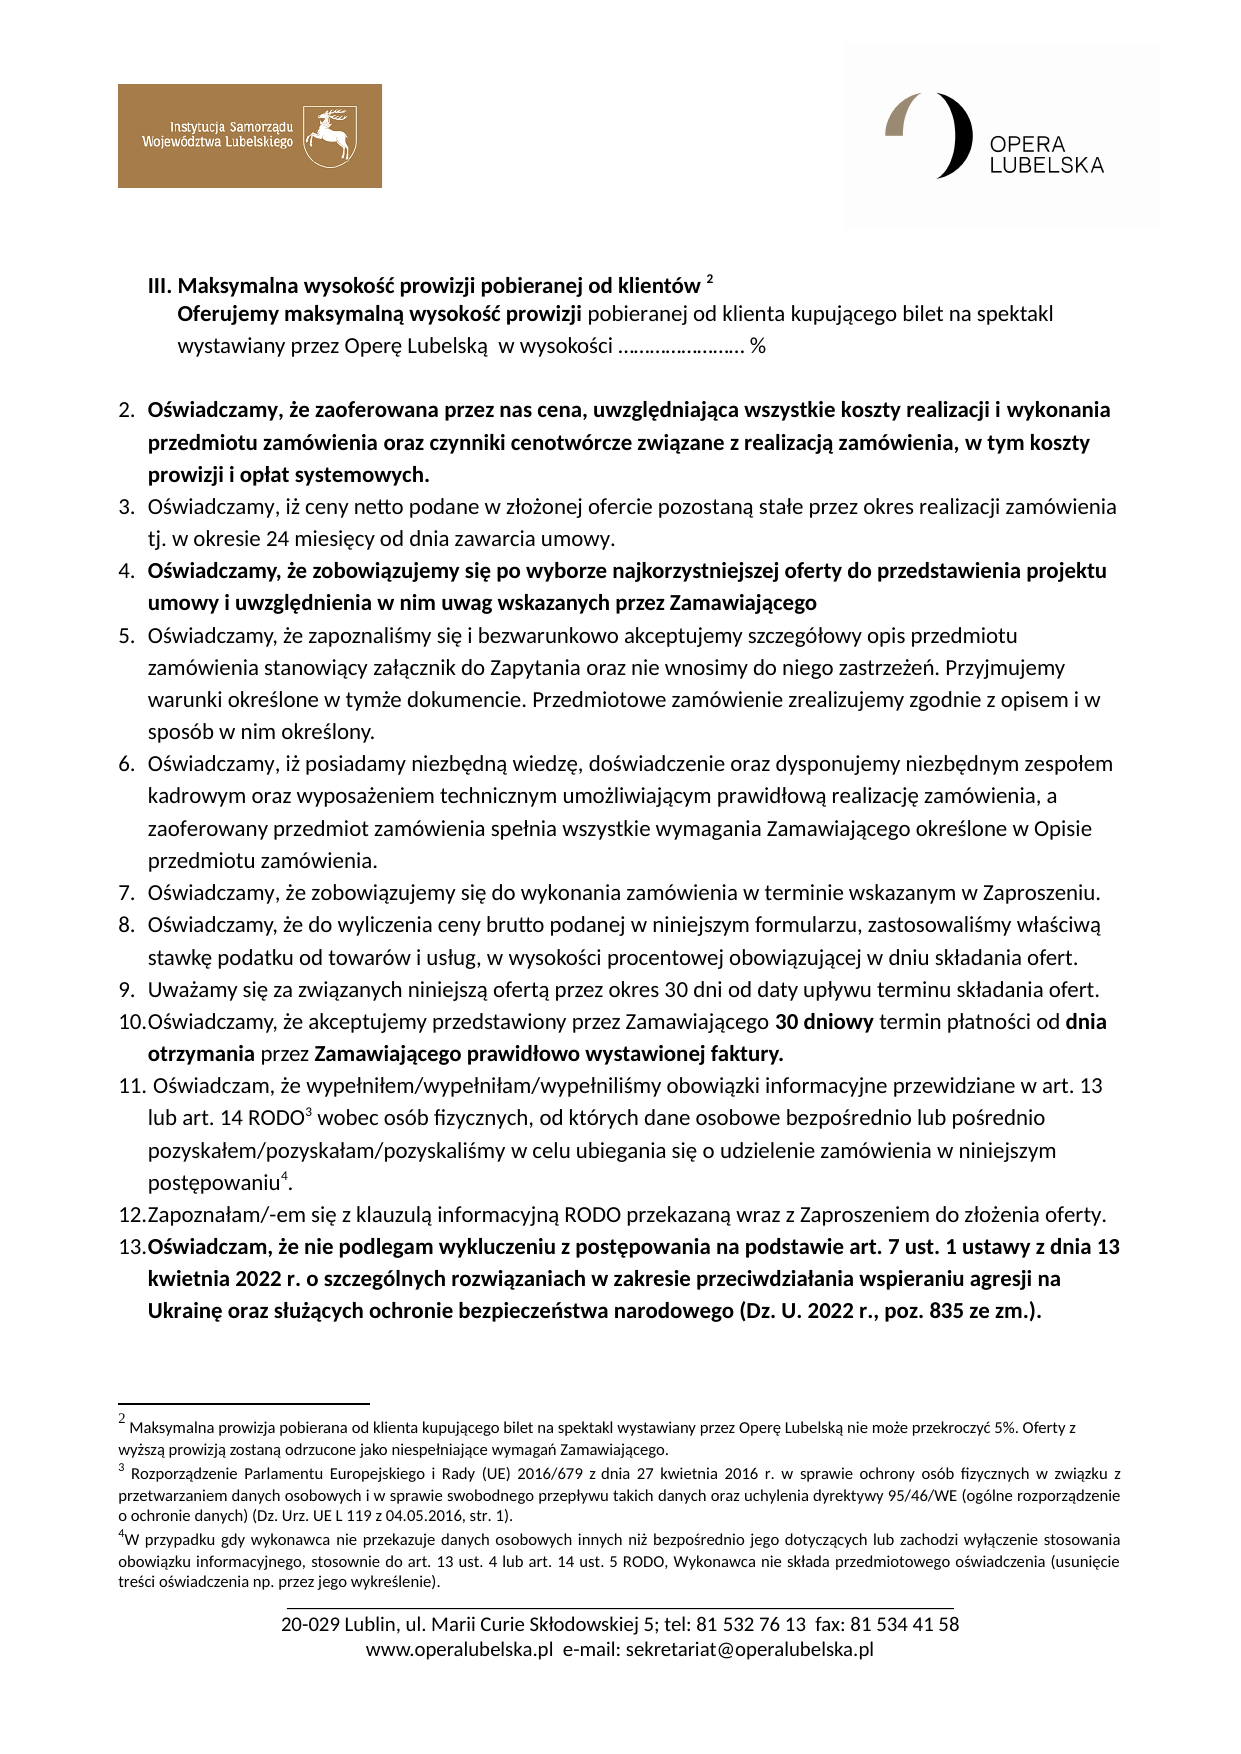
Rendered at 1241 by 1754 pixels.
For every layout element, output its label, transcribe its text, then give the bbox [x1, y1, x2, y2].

list Oświadczamy, że akceptujemy przedstawiony przez Zamawiającego 30 dniowy termin płatności od dnia otrzymania przez Zamawiającego prawidłowo wystawionej faktury. [118, 1007, 1122, 1067]
list Uważamy się za związanych niniejszą ofertą przez okres 30 dni od daty upływu terminu składania ofert. [118, 975, 1122, 1003]
list Zapoznałam/-em się z klauzulą informacyjną RODO przekazaną wraz z Zaproszeniem do złożenia oferty. [118, 1200, 1122, 1228]
list Oświadczamy, iż ceny netto podane w złożonej ofercie pozostaną stałe przez okres realizacji zamówienia tj. w okresie 24 miesięcy od dnia zawarcia umowy. [118, 492, 1122, 552]
list Oświadczamy, że zobowiązujemy się po wyborze najkorzystniejszej oferty do przedstawienia projektu umowy i uwzględnienia w nim uwag wskazanych przez Zamawiającego [118, 556, 1122, 617]
text III. Maksymalna wysokość prowizji pobieranej od klientów [148, 271, 1122, 299]
list Oświadczam, że wypełniłem/wypełniłam/wypełniliśmy obowiązki informacyjne przewidziane w art. 13 lub art. 14 RODO wobec osób fizycznych, od których dane osobowe bezpośrednio lub pośrednio pozyskałem/pozyskałam/pozyskaliśmy w celu ubiegania się o udzielenie zamówienia w niniejszym postępowaniu. [118, 1071, 1122, 1196]
list Oświadczam, że nie podlegam wykluczeniu z postępowania na podstawie art. 7 ust. 1 ustawy z dnia 13 kwietnia 2022 r. o szczególnych rozwiązaniach w zakresie przeciwdziałania wspieraniu agresji na Ukrainę oraz służących ochronie bezpieczeństwa narodowego (Dz. U. 2022 r., poz. 835 ze zm.). [118, 1232, 1122, 1325]
list Oświadczamy, że zobowiązujemy się do wykonania zamówienia w terminie wskazanym w Zaproszeniu. [118, 878, 1122, 906]
list Oświadczamy, że zapoznaliśmy się i bezwarunkowo akceptujemy szczegółowy opis przedmiotu zamówienia stanowiący załącznik do Zapytania oraz nie wnosimy do niego zastrzeżeń. Przyjmujemy warunki określone w tymże dokumencie. Przedmiotowe zamówienie zrealizujemy zgodnie z opisem i w sposób w nim określony. [118, 621, 1122, 745]
picture [118, 84, 383, 188]
text Oferujemy maksymalną wysokość prowizji pobieranej od klienta kupującego bilet na spektakl wystawiany przez Operę Lubelską w wysokości …………………… % [177, 299, 1122, 359]
list Oświadczamy, że zaoferowana przez nas cena, uwzględniająca wszystkie koszty realizacji i wykonania przedmiotu zamówienia oraz czynniki cenotwórcze związane z realizacją zamówienia, w tym koszty prowizji i opłat systemowych. [118, 395, 1122, 488]
list Oświadczamy, iż posiadamy niezbędną wiedzę, doświadczenie oraz dysponujemy niezbędnym zespołem kadrowym oraz wyposażeniem technicznym umożliwiającym prawidłową realizację zamówienia, a zaoferowany przedmiot zamówienia spełnia wszystkie wymagania Zamawiającego określone w Opisie przedmiotu zamówienia. [118, 749, 1122, 874]
list Oświadczamy, że do wyliczenia ceny brutto podanej w niniejszym formularzu, zastosowaliśmy właściwą stawkę podatku od towarów i usług, w wysokości procentowej obowiązującej w dniu składania ofert. [118, 910, 1122, 971]
picture [843, 43, 1161, 229]
